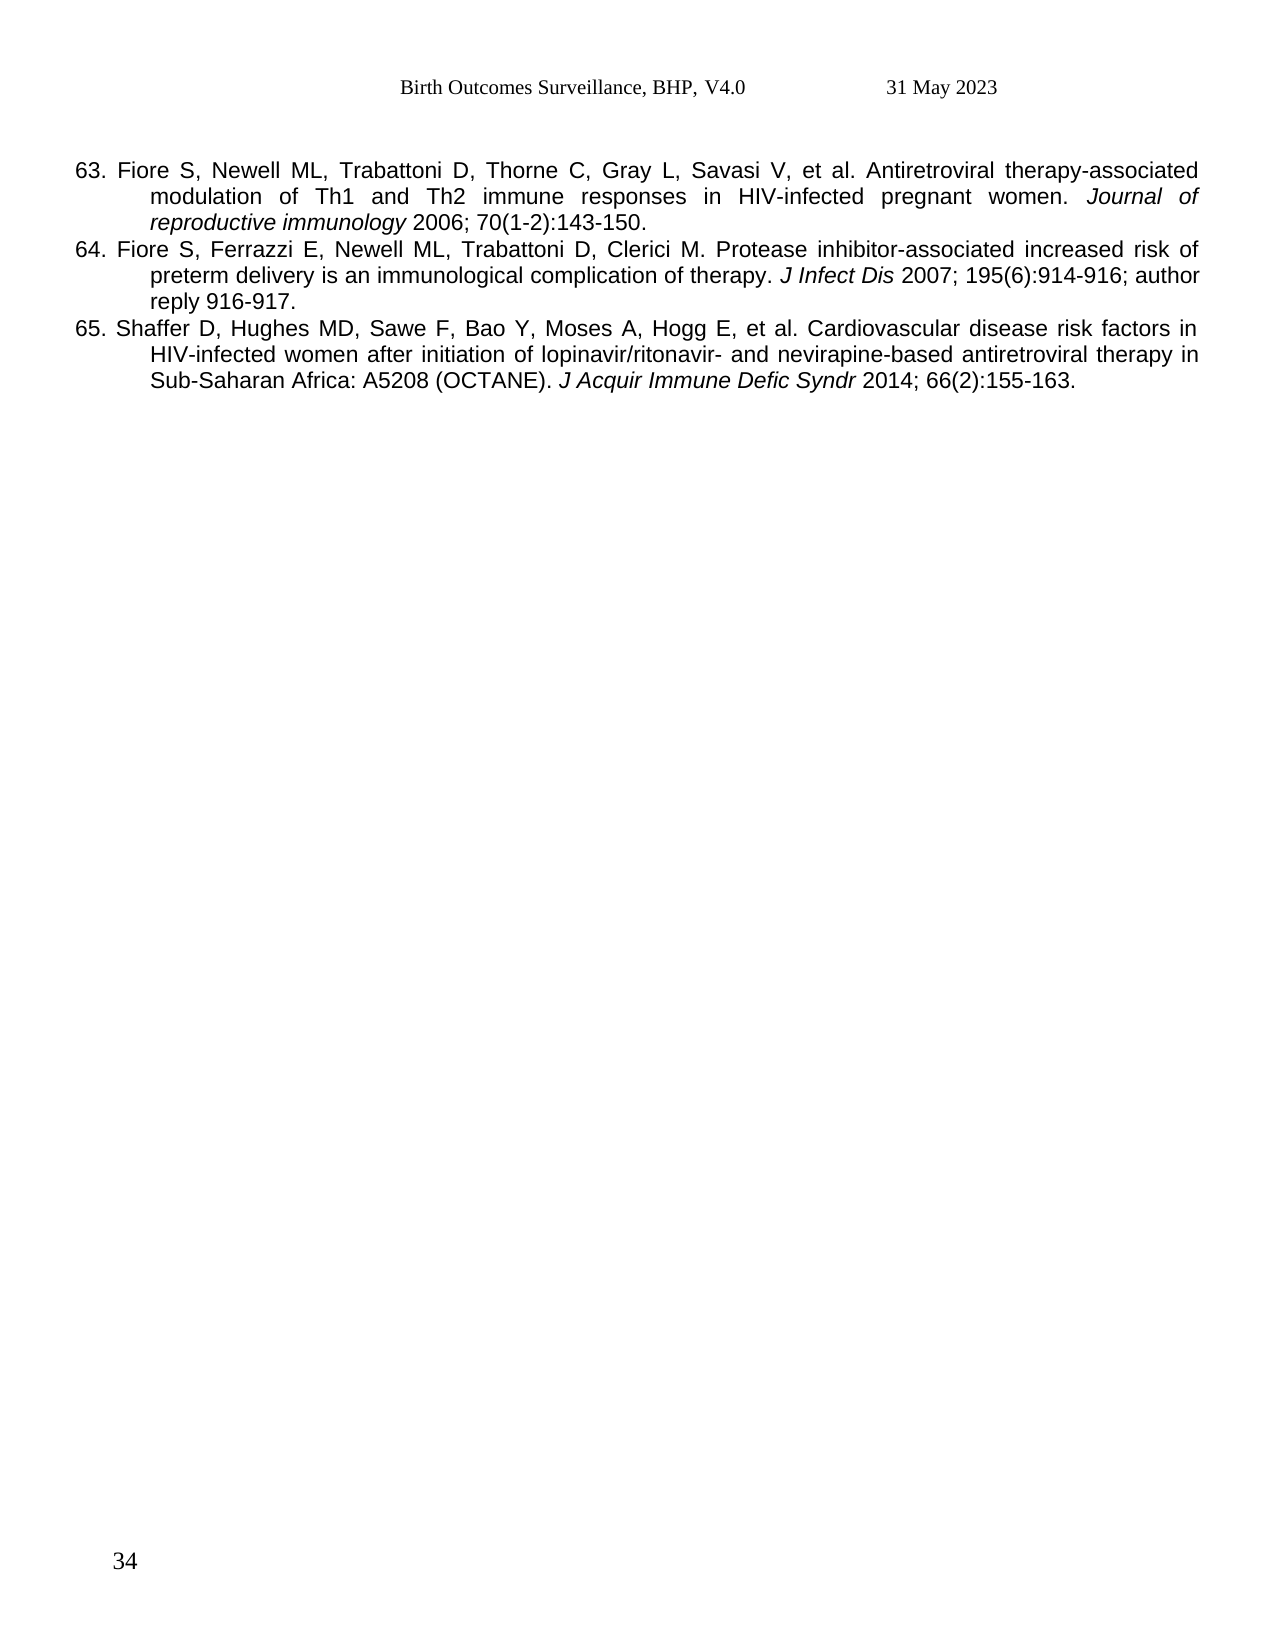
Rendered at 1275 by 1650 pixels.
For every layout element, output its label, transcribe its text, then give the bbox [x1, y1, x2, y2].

text 63. Fiore S, Newell ML, Trabattoni D, Thorne C, Gray L, Savasi V, et al. Antiretroviral therapy-associated modulation of Th1 and Th2 immune responses in HIV-infected pregnant women. Journal of reproductive immunology 2006; 70(1-2):143-150. [75, 157, 1200, 236]
text 64. Fiore S, Ferrazzi E, Newell ML, Trabattoni D, Clerici M. Protease inhibitor-associated increased risk of preterm delivery is an immunological complication of therapy. J Infect Dis 2007; 195(6):914-916; author reply 916-917. [75, 236, 1200, 315]
text 65. Shaffer D, Hughes MD, Sawe F, Bao Y, Moses A, Hogg E, et al. Cardiovascular disease risk factors in HIV-infected women after initiation of lopinavir/ritonavir- and nevirapine-based antiretroviral therapy in Sub-Saharan Africa: A5208 (OCTANE). J Acquir Immune Defic Syndr 2014; 66(2):155-163. [75, 315, 1200, 394]
